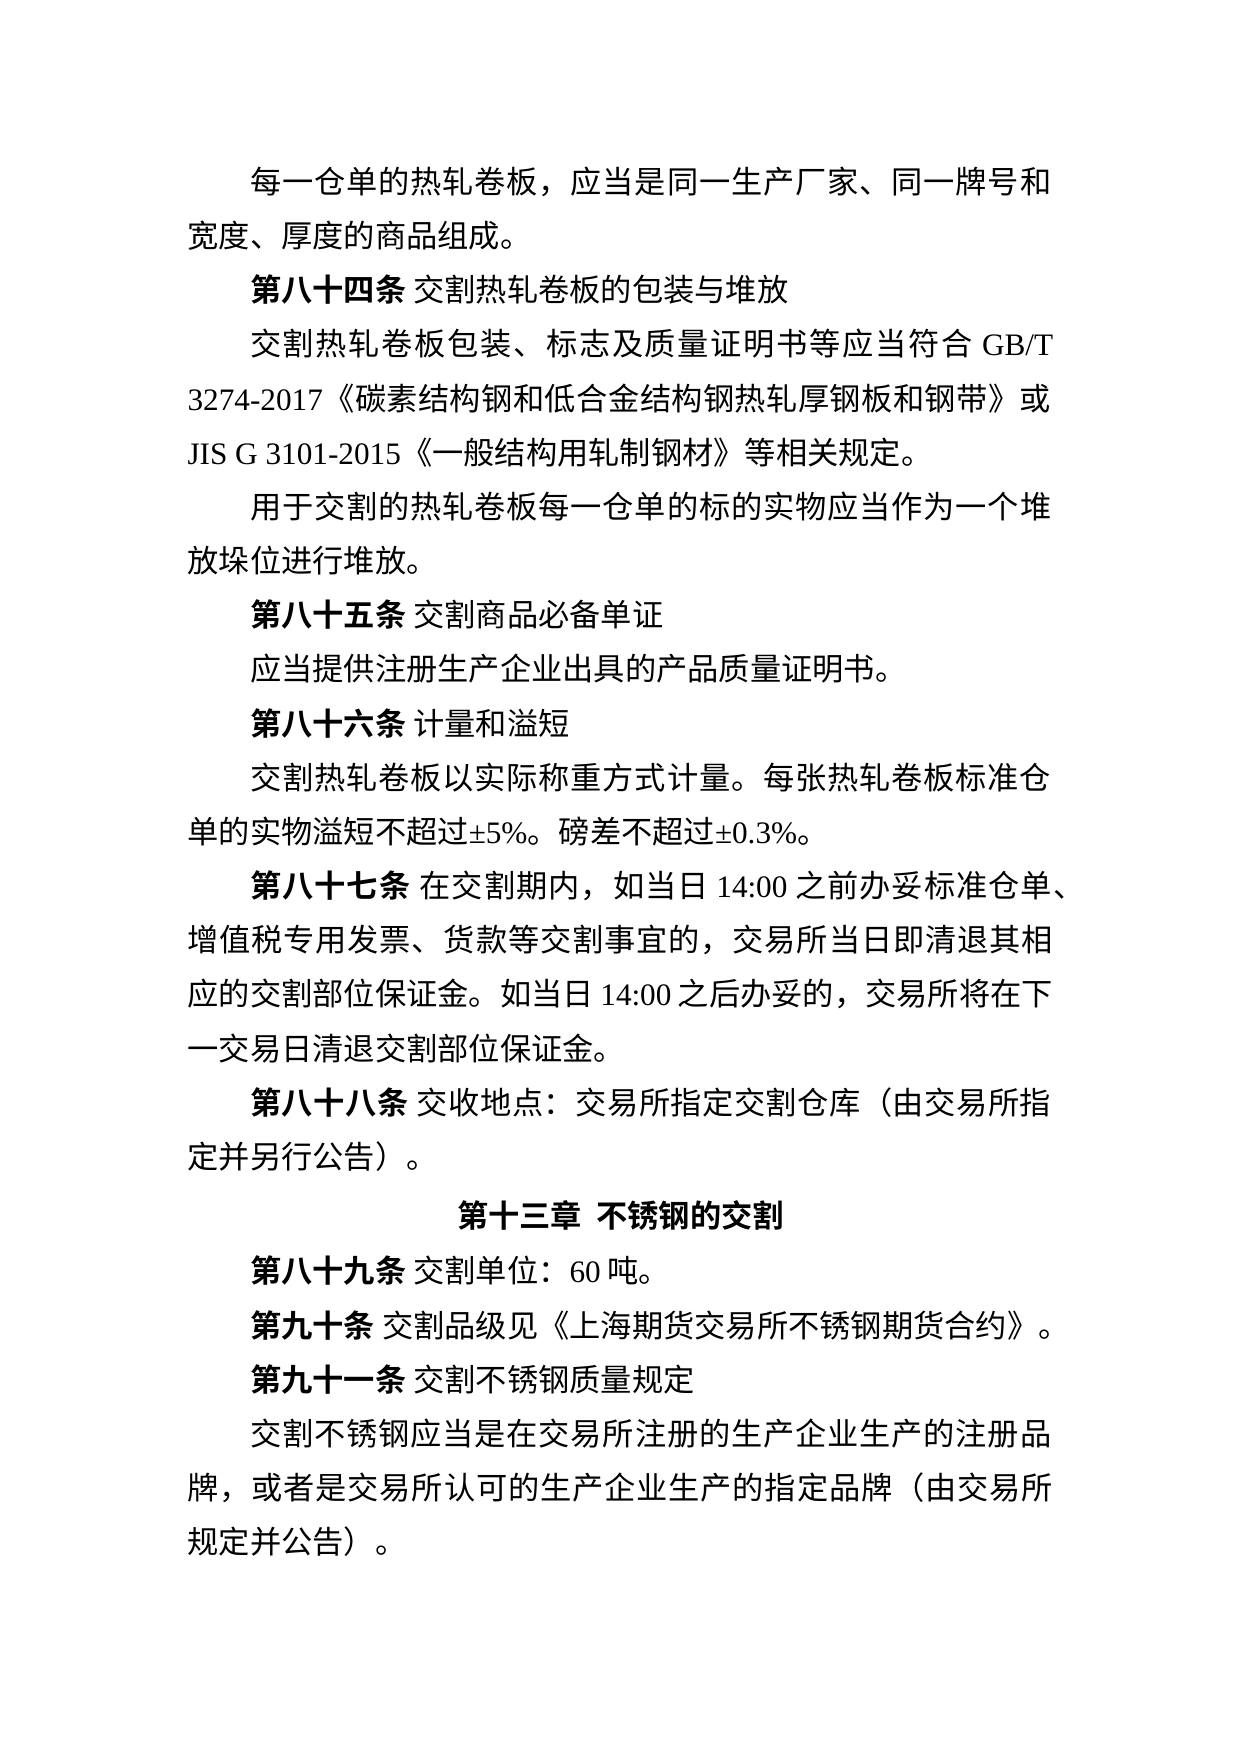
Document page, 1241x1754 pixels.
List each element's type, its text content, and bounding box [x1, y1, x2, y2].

text 第八十八条 交收地点：交易所指定交割仓库（由交易所指定并另行公告）。 [187, 1071, 1053, 1179]
text 用于交割的热轧卷板每一仓单的标的实物应当作为一个堆放垛位进行堆放。 [187, 475, 1053, 583]
text 交割热轧卷板以实际称重方式计量。每张热轧卷板标准仓单的实物溢短不超过±5%。磅差不超过±0.3%。 [187, 746, 1053, 854]
text 应当提供注册生产企业出具的产品质量证明书。 [187, 637, 1053, 692]
text 第八十五条 交割商品必备单证 [187, 583, 1053, 637]
text 第八十四条 交割热轧卷板的包装与堆放 [187, 258, 1053, 312]
text 每一仓单的热轧卷板，应当是同一生产厂家、同一牌号和宽度、厚度的商品组成。 [187, 150, 1053, 258]
text 第九十一条 交割不锈钢质量规定 [187, 1348, 1053, 1402]
text 交割不锈钢应当是在交易所注册的生产企业生产的注册品牌，或者是交易所认可的生产企业生产的指定品牌（由交易所规定并公告）。 [187, 1402, 1053, 1564]
text 交割热轧卷板包装、标志及质量证明书等应当符合GB/T 3274-2017《碳素结构钢和低合金结构钢热轧厚钢板和钢带》或JIS G 3101-2015《一般结构用轧制钢材》等相关规定。 [187, 312, 1053, 475]
text 第八十七条 在交割期内，如当日14:00之前办妥标准仓单、增值税专用发票、货款等交割事宜的，交易所当日即清退其相应的交割部位保证金。如当日14:00之后办妥的，交易所将在下一交易日清退交割部位保证金。 [187, 854, 1053, 1071]
text 第八十六条 计量和溢短 [187, 692, 1053, 746]
text 第十三章 不锈钢的交割 [187, 1179, 1053, 1239]
text 第八十九条 交割单位：60吨。 [187, 1239, 1053, 1294]
text 第九十条 交割品级见《上海期货交易所不锈钢期货合约》。 [187, 1294, 1053, 1348]
